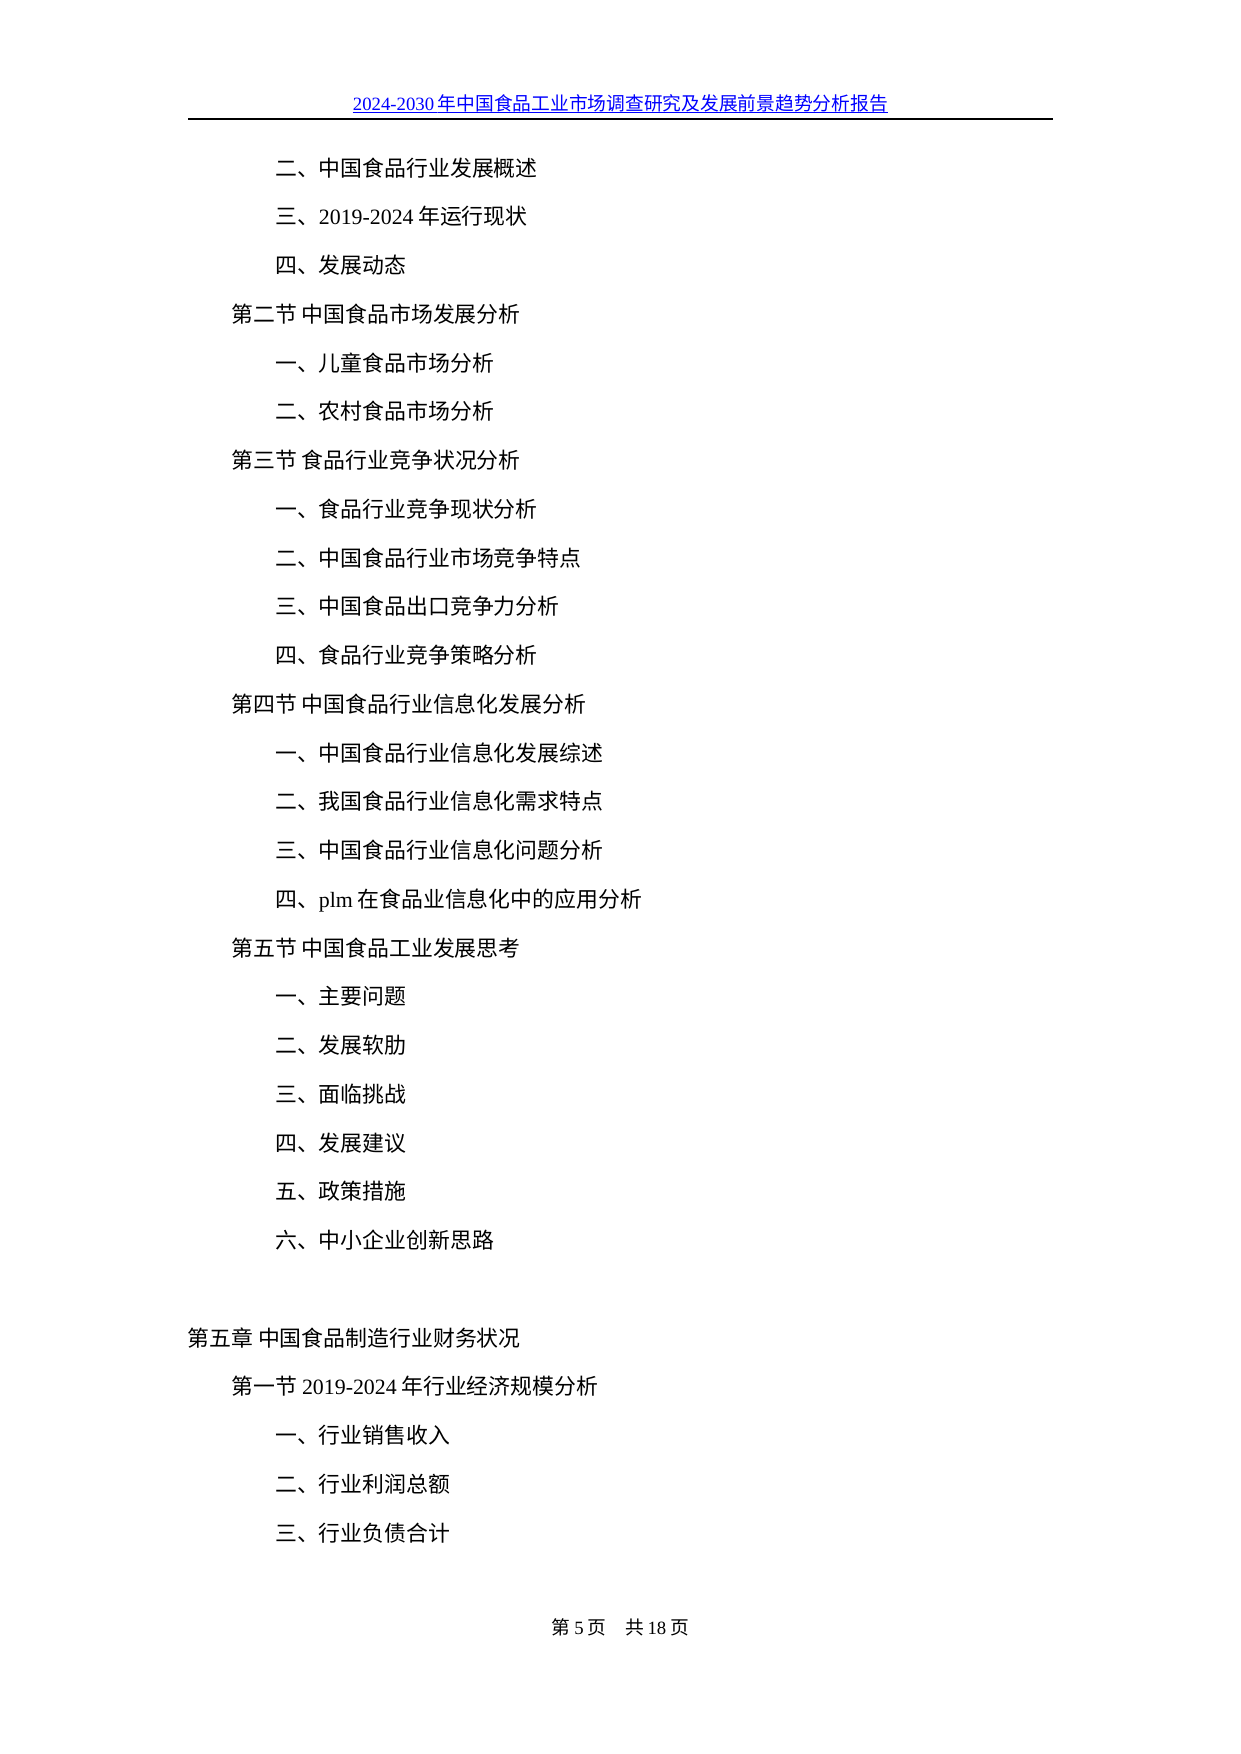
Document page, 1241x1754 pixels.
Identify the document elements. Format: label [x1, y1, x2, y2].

text [187, 150, 1053, 1548]
